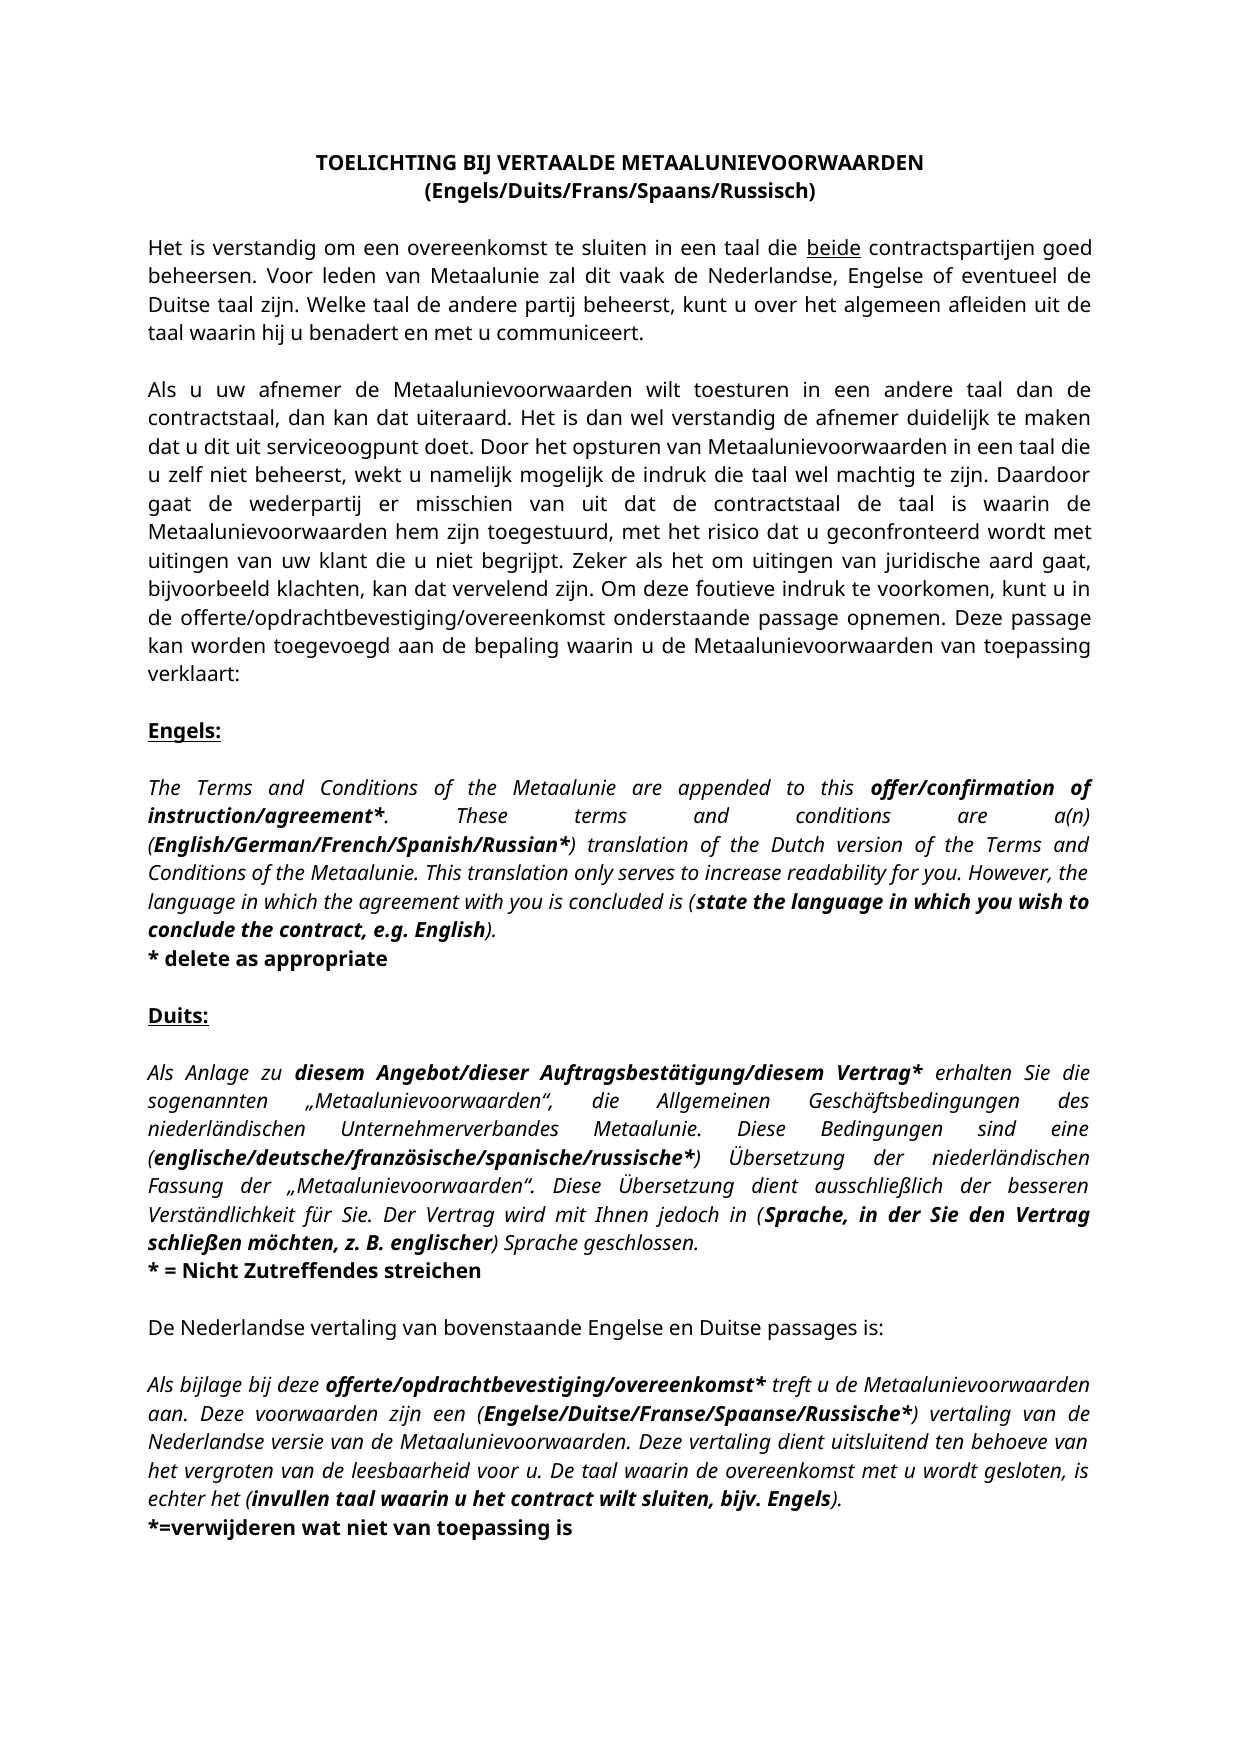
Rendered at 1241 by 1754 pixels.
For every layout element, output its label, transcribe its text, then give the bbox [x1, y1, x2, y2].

text TOELICHTING BIJ VERTAALDE METAALUNIEVOORWAARDEN (Engels/Duits/Frans/Spaans/Russisch) [148, 148, 1093, 204]
text Duits: [148, 1001, 1093, 1029]
text The Terms and Conditions of the Metaalunie are appended to this offer/confirmation of instruction/agreement*. These terms and conditions are a(n) (English/German/French/Spanish/Russian*) translation of the Dutch version of the Terms and Conditions of the Metaalunie. This translation only serves to increase readability for you. However, the language in which the agreement with you is concluded is (state the language in which you wish to conclude the contract, e.g. English). [148, 773, 1093, 944]
text * delete as appropriate [148, 944, 1093, 972]
text * = Nicht Zutreffendes streichen [148, 1257, 1093, 1285]
text Engels: [148, 716, 1093, 745]
text Als bijlage bij deze offerte/opdrachtbevestiging/overeenkomst* treft u de Metaalunievoorwaarden aan. Deze voorwaarden zijn een (Engelse/Duitse/Franse/Spaanse/Russische*) vertaling van de Nederlandse versie van de Metaalunievoorwaarden. Deze vertaling dient uitsluitend ten behoeve van het vergroten van de leesbaarheid voor u. De taal waarin de overeenkomst met u wordt gesloten, is echter het (invullen taal waarin u het contract wilt sluiten, bijv. Engels). [148, 1370, 1093, 1513]
text De Nederlandse vertaling van bovenstaande Engelse en Duitse passages is: [148, 1313, 1093, 1342]
text Als Anlage zu diesem Angebot/dieser Auftragsbestätigung/diesem Vertrag* erhalten Sie die sogenannten „Metaalunievoorwaarden“, die Allgemeinen Geschäftsbedingungen des niederländischen Unternehmerverbandes Metaalunie. Diese Bedingungen sind eine (englische/deutsche/französische/spanische/russische*) Übersetzung der niederländischen Fassung der „Metaalunievoorwaarden“. Diese Übersetzung dient ausschließlich der besseren Verständlichkeit für Sie. Der Vertrag wird mit Ihnen jedoch in (Sprache, in der Sie den Vertrag schließen möchten, z. B. englischer) Sprache geschlossen. [148, 1058, 1093, 1257]
text Als u uw afnemer de Metaalunievoorwaarden wilt toesturen in een andere taal dan de contractstaal, dan kan dat uiteraard. Het is dan wel verstandig de afnemer duidelijk te maken dat u dit uit serviceoogpunt doet. Door het opsturen van Metaalunievoorwaarden in een taal die u zelf niet beheerst, wekt u namelijk mogelijk de indruk die taal wel machtig te zijn. Daardoor gaat de wederpartij er misschien van uit dat de contractstaal de taal is waarin de Metaalunievoorwaarden hem zijn toegestuurd, met het risico dat u geconfronteerd wordt met uitingen van uw klant die u niet begrijpt. Zeker als het om uitingen van juridische aard gaat, bijvoorbeeld klachten, kan dat vervelend zijn. Om deze foutieve indruk te voorkomen, kunt u in de offerte/opdrachtbevestiging/overeenkomst onderstaande passage opnemen. Deze passage kan worden toegevoegd aan de bepaling waarin u de Metaalunievoorwaarden van toepassing verklaart: [148, 375, 1093, 688]
text *=verwijderen wat niet van toepassing is [148, 1513, 1093, 1541]
text Het is verstandig om een overeenkomst te sluiten in een taal die beide contractspartijen goed beheersen. Voor leden van Metaalunie zal dit vaak de Nederlandse, Engelse of eventueel de Duitse taal zijn. Welke taal de andere partij beheerst, kunt u over het algemeen afleiden uit de taal waarin hij u benadert en met u communiceert. [148, 233, 1093, 347]
